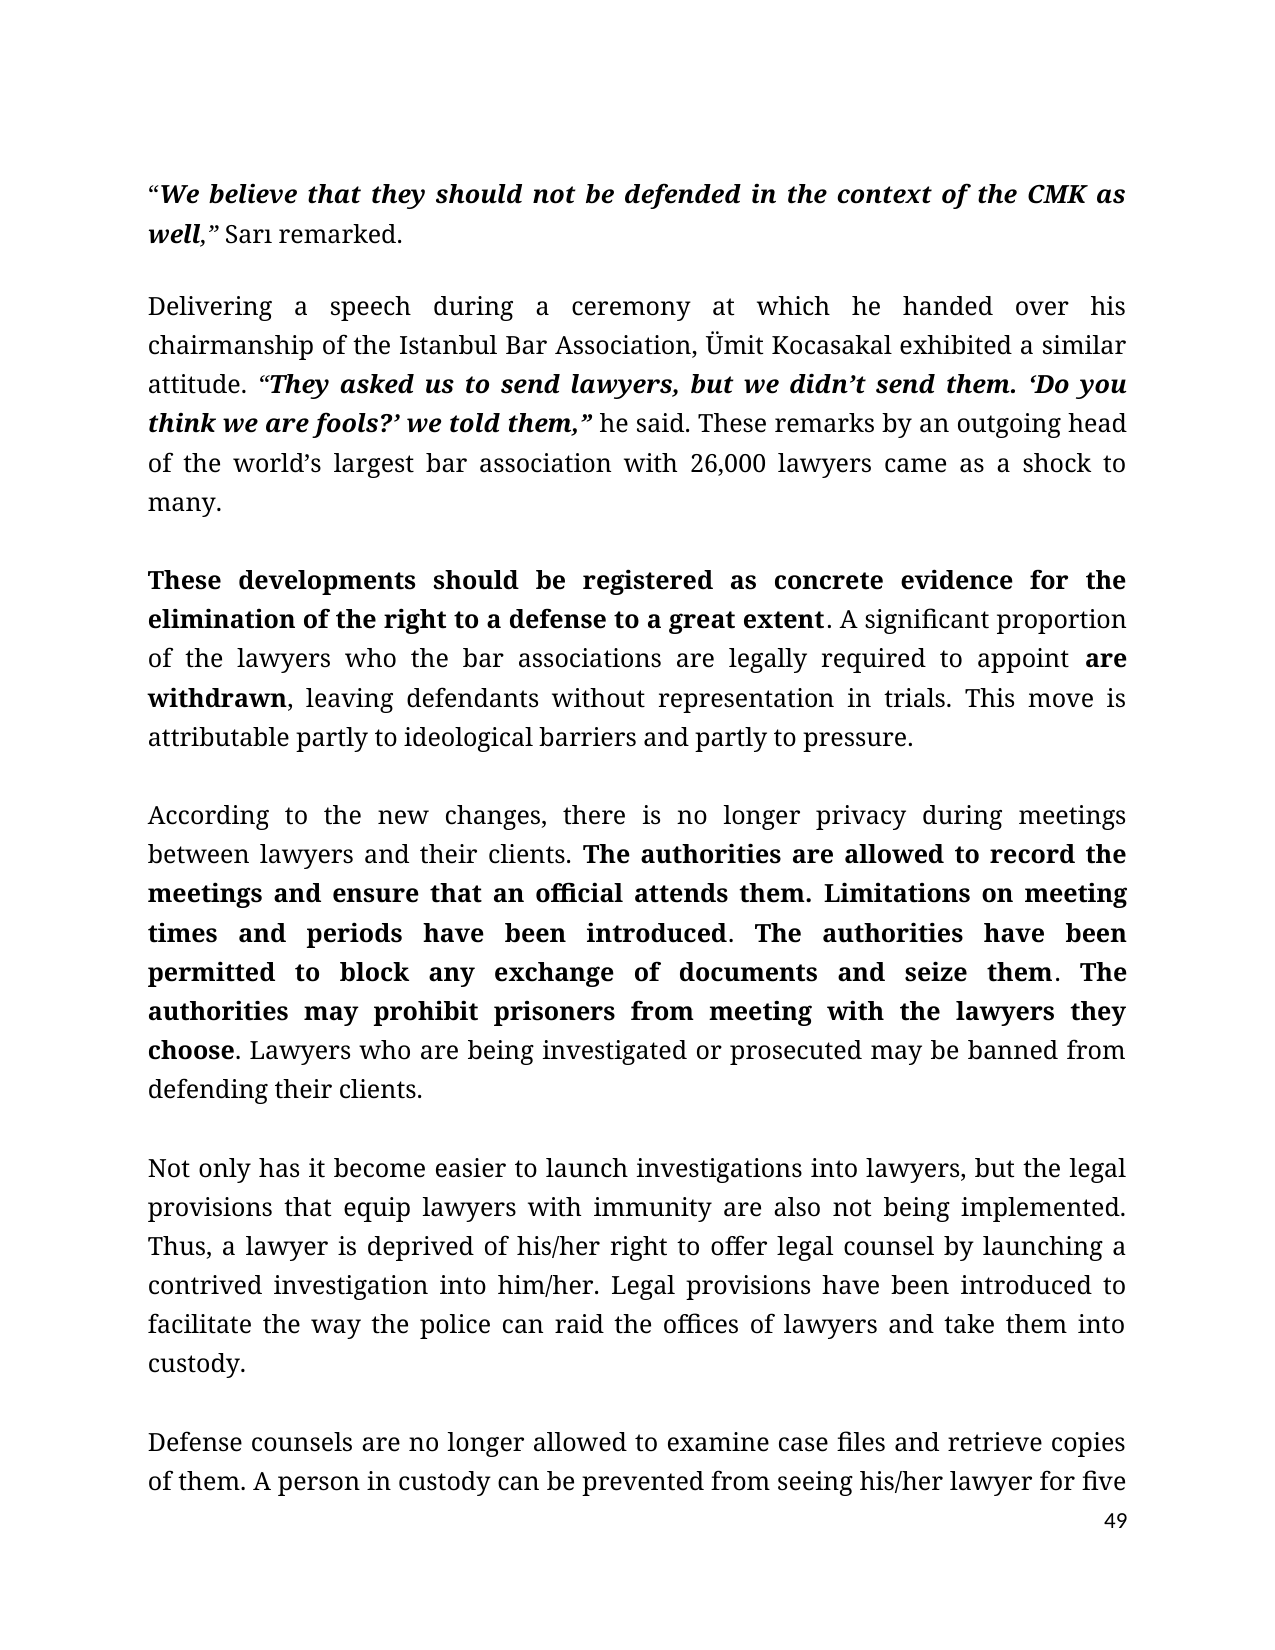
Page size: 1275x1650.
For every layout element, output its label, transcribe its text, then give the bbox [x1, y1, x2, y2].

text According to the new changes, there is no longer privacy during meetings between lawyers and their clients. The authorities are allowed to record the meetings and ensure that an official attends them. Limitations on meeting times and periods have been introduced. The authorities have been permitted to block any exchange of documents and seize them. The authorities may prohibit prisoners from meeting with the lawyers they choose. Lawyers who are being investigated or prosecuted may be banned from defending their clients. [148, 798, 1127, 1106]
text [148, 1424, 1127, 1498]
text These developments should be registered as concrete evidence for the elimination of the right to a defense to a great extent. A significant proportion of the lawyers who the bar associations are legally required to appoint are withdrawn, leaving defendants without representation in trials. This move is attributable partly to ideological barriers and partly to pressure. [148, 563, 1127, 753]
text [148, 177, 1127, 250]
text Delivering a speech during a ceremony at which he handed over his chairmanship of the Istanbul Bar Association, Ümit Kocasakal exhibited a similar attitude. “They asked us to send lawyers, but we didn’t send them. ‘Do you think we are fools?’ we told them,” he said. These remarks by an outgoing head of the world’s largest bar association with 26,000 lawyers came as a shock to many. [148, 288, 1127, 518]
text Not only has it become easier to launch investigations into lawyers, but the legal provisions that equip lawyers with immunity are also not being implemented. Thus, a lawyer is deprived of his/her right to offer legal counsel by launching a contrived investigation into him/her. Legal provisions have been introduced to facilitate the way the police can raid the offices of lawyers and take them into custody. [148, 1150, 1127, 1380]
